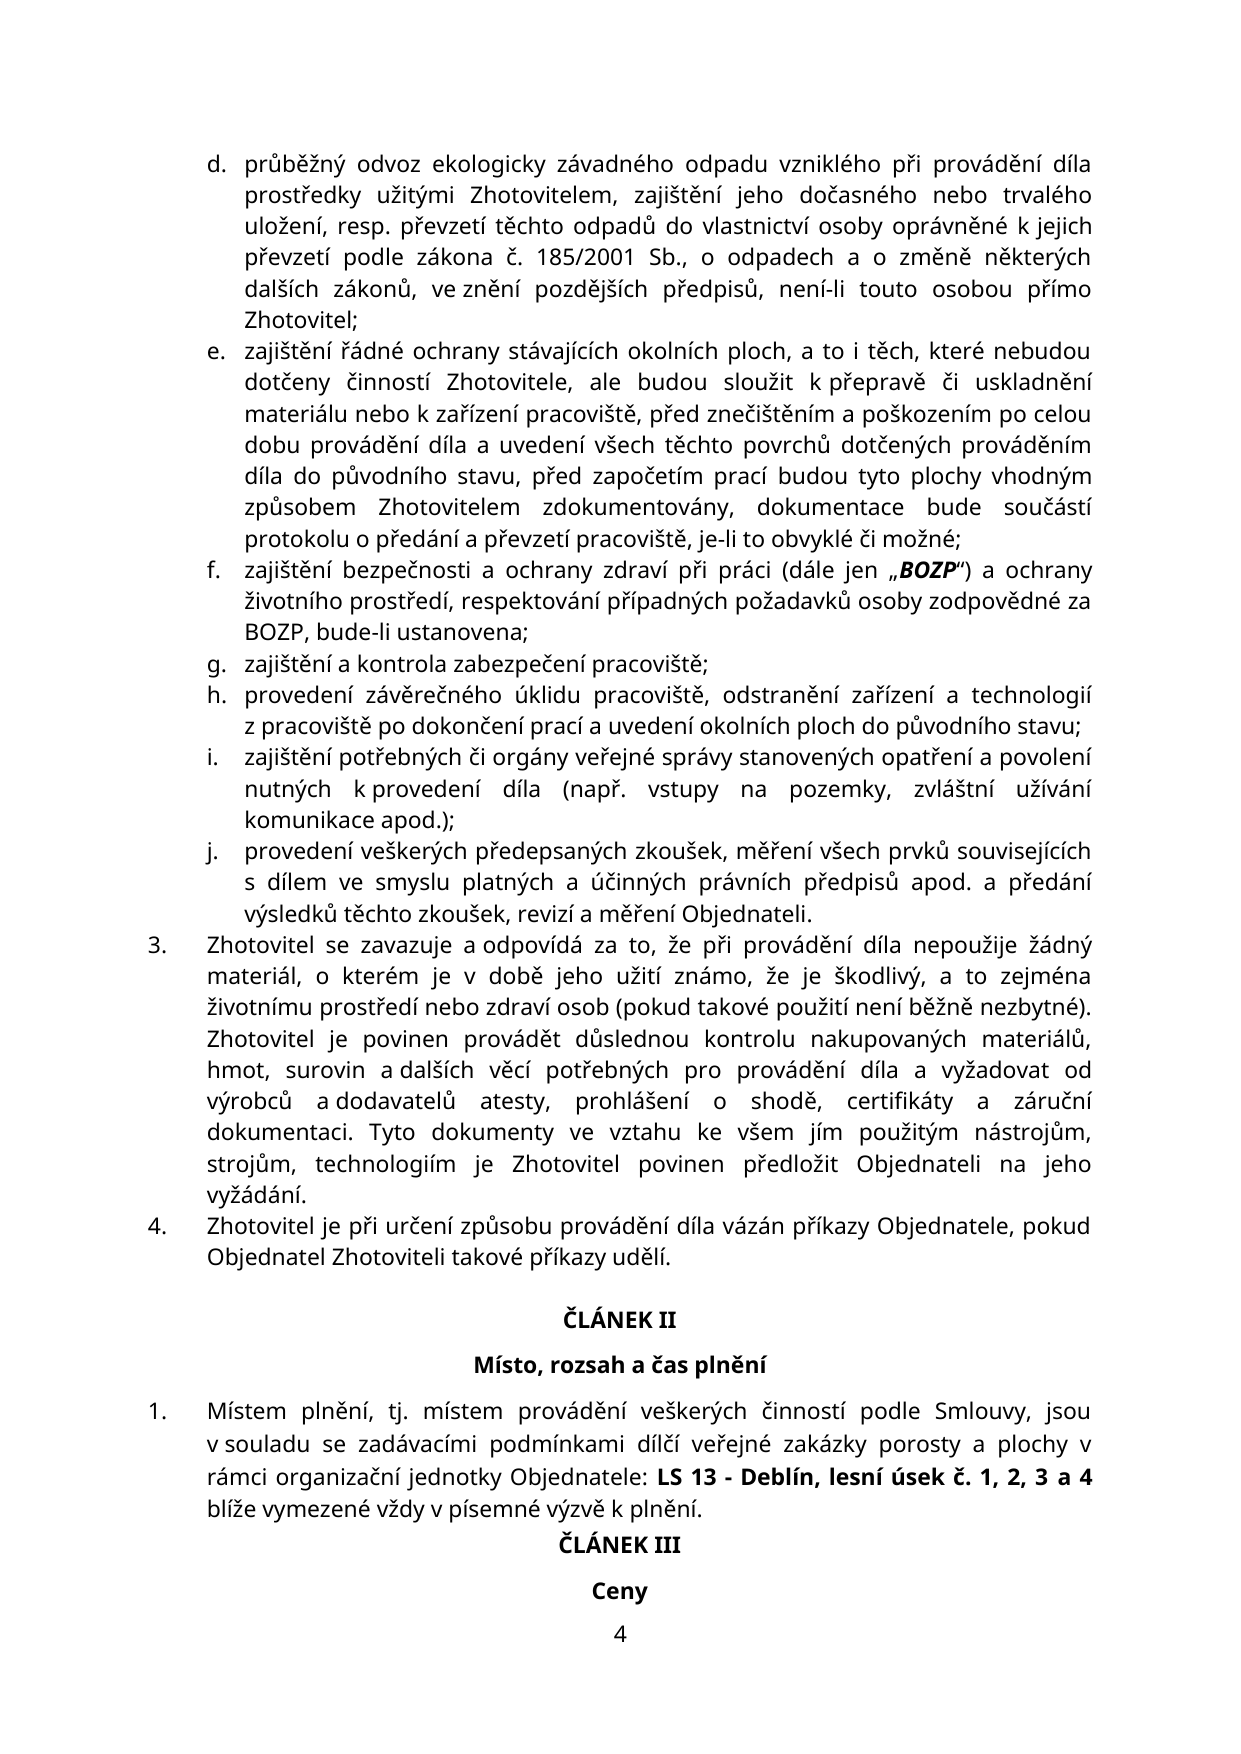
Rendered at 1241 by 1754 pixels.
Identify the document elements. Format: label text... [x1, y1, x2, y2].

list provedení veškerých předepsaných zkoušek, měření všech prvků souvisejících s dílem ve smyslu platných a účinných právních předpisů apod. a předání výsledků těchto zkoušek, revizí a měření Objednateli. [207, 835, 1093, 929]
list Zhotovitel je při určení způsobu provádění díla vázán příkazy Objednatele, pokud Objednatel Zhotoviteli takové příkazy udělí. [148, 1210, 1093, 1273]
subtitle ČLÁNEK III [199, 1529, 1039, 1561]
list průběžný odvoz ekologicky závadného odpadu vzniklého při provádění díla prostředky užitými Zhotovitelem, zajištění jeho dočasného nebo trvalého uložení, resp. převzetí těchto odpadů do vlastnictví osoby oprávněné k jejich převzetí podle zákona č. 185/2001 Sb., o odpadech a o změně některých dalších zákonů, ve znění pozdějších předpisů, není-li touto osobou přímo Zhotovitel; [207, 148, 1093, 335]
list Zhotovitel se zavazuje a odpovídá za to, že při provádění díla nepoužije žádný materiál, o kterém je v době jeho užití známo, že je škodlivý, a to zejména životnímu prostředí nebo zdraví osob (pokud takové použití není běžně nezbytné). Zhotovitel je povinen provádět důslednou kontrolu nakupovaných materiálů, hmot, surovin a dalších věcí potřebných pro provádění díla a vyžadovat od výrobců a dodavatelů atesty, prohlášení o shodě, certifikáty a záruční dokumentaci. Tyto dokumenty ve vztahu ke všem jím použitým nástrojům, strojům, technologiím je Zhotovitel povinen předložit Objednateli na jeho vyžádání. [148, 929, 1093, 1210]
list zajištění bezpečnosti a ochrany zdraví při práci (dále jen „BOZP“) a ochrany životního prostředí, respektování případných požadavků osoby zodpovědné za BOZP, bude-li ustanovena; [207, 554, 1093, 648]
text Místo, rozsah a čas plnění [199, 1349, 1040, 1381]
text Ceny [199, 1575, 1039, 1606]
list Místem plnění, tj. místem provádění veškerých činností podle Smlouvy, jsou v souladu se zadávacími podmínkami dílčí veřejné zakázky porosty a plochy v rámci organizační jednotky Objednatele: LS 13 - Deblín, lesní úsek č. 1, 2, 3 a 4 blíže vymezené vždy v písemné výzvě k plnění. [148, 1395, 1093, 1524]
list zajištění potřebných či orgány veřejné správy stanovených opatření a povolení nutných k provedení díla (např. vstupy na pozemky, zvláštní užívání komunikace apod.); [207, 741, 1093, 835]
list zajištění řádné ochrany stávajících okolních ploch, a to i těch, které nebudou dotčeny činností Zhotovitele, ale budou sloužit k přepravě či uskladnění materiálu nebo k zařízení pracoviště, před znečištěním a poškozením po celou dobu provádění díla a uvedení všech těchto povrchů dotčených prováděním díla do původního stavu, před započetím prací budou tyto plochy vhodným způsobem Zhotovitelem zdokumentovány, dokumentace bude součástí protokolu o předání a převzetí pracoviště, je-li to obvyklé či možné; [207, 335, 1093, 554]
list provedení závěrečného úklidu pracoviště, odstranění zařízení a technologií z pracoviště po dokončení prací a uvedení okolních ploch do původního stavu; [207, 679, 1093, 741]
subtitle ČLÁNEK II [199, 1304, 1039, 1335]
list zajištění a kontrola zabezpečení pracoviště; [207, 648, 1093, 679]
